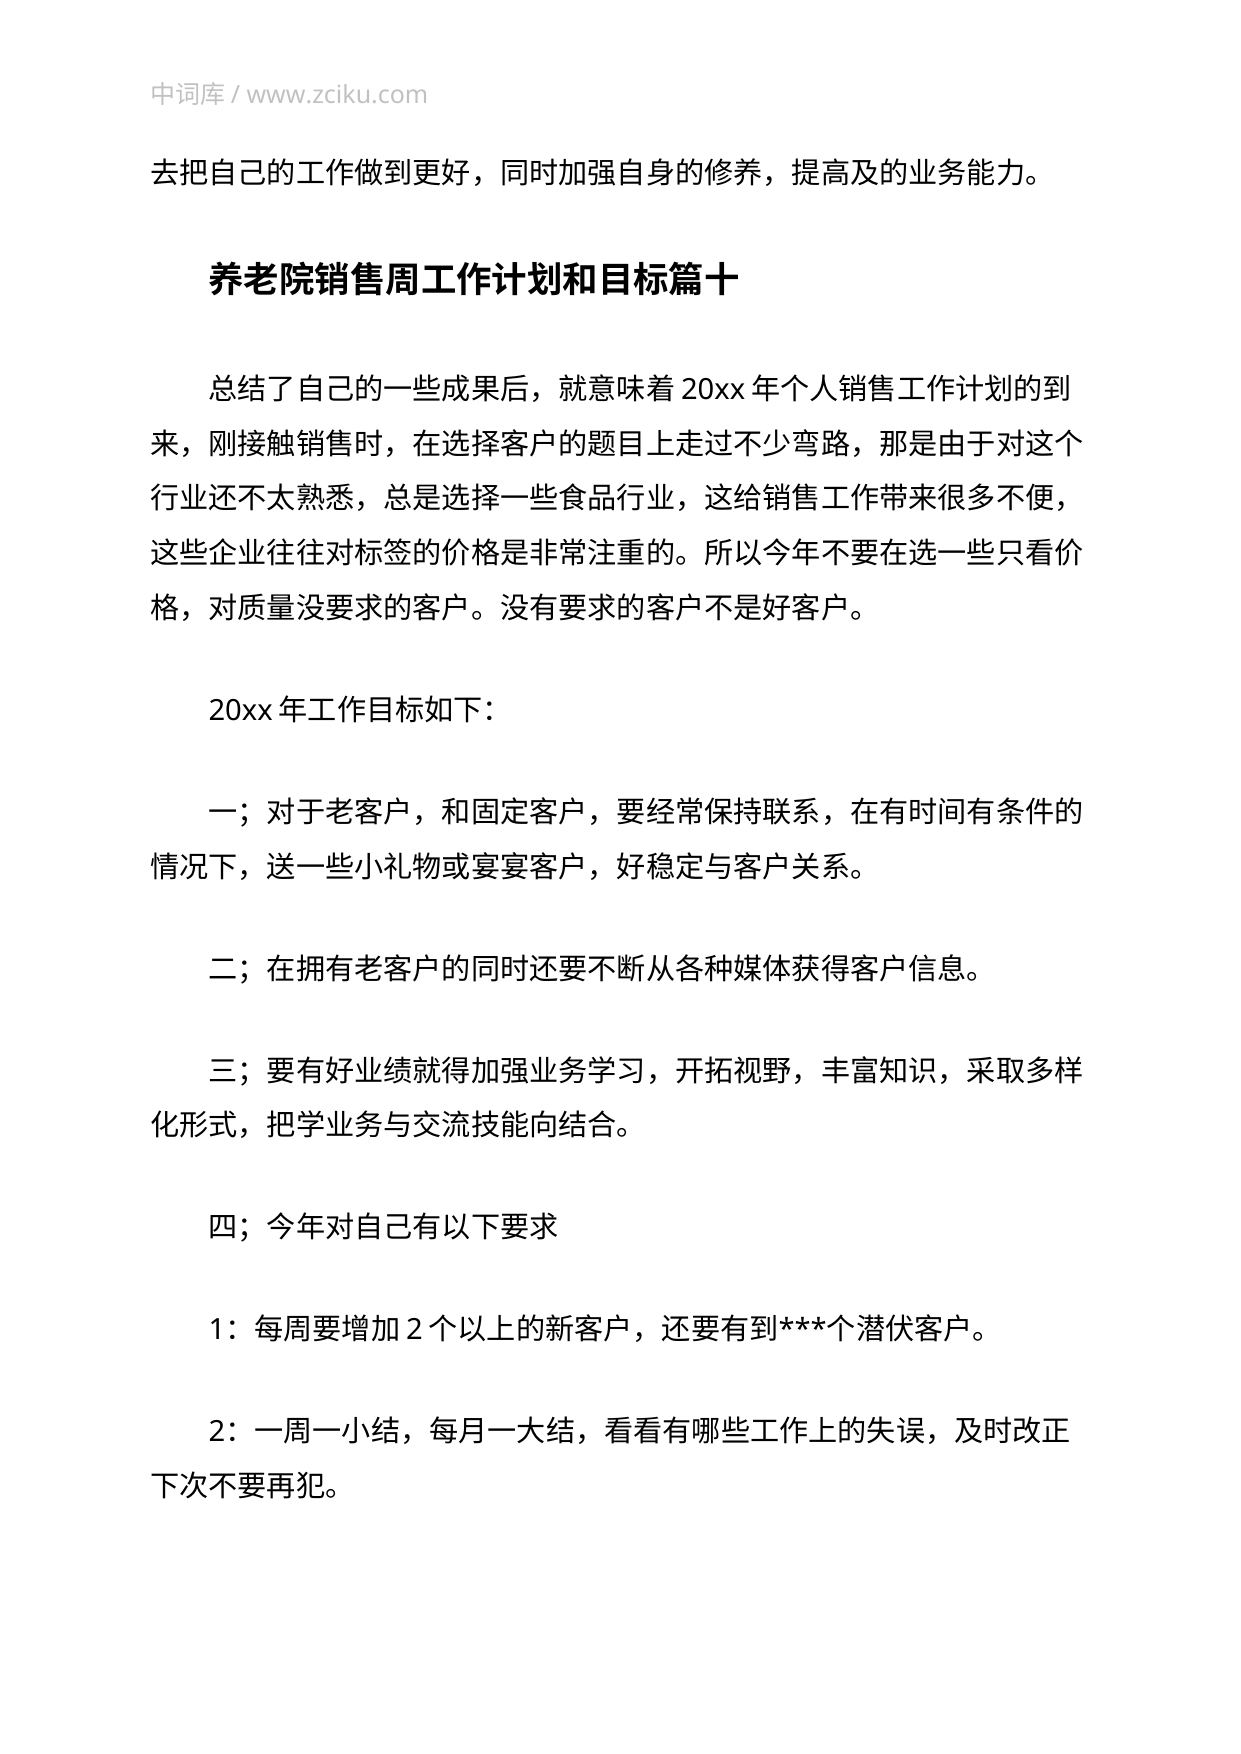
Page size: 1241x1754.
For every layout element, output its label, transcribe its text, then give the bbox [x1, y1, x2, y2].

text 1：每周要增加2个以上的新客户，还要有到***个潜伏客户。 [150, 1306, 1090, 1348]
text 二；在拥有老客户的同时还要不断从各种媒体获得客户信息。 [150, 945, 1090, 988]
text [150, 150, 1090, 192]
text 养老院销售周工作计划和目标篇十 [150, 252, 1090, 303]
text 一；对于老客户，和固定客户，要经常保持联系，在有时间有条件的情况下，送一些小礼物或宴宴客户，好稳定与客户关系。 [150, 789, 1090, 886]
text 2：一周一小结，每月一大结，看看有哪些工作上的失误，及时改正下次不要再犯。 [150, 1407, 1090, 1505]
text 三；要有好业绩就得加强业务学习，开拓视野，丰富知识，采取多样化形式，把学业务与交流技能向结合。 [150, 1047, 1090, 1144]
text 20xx年工作目标如下： [150, 687, 1090, 729]
text 四；今年对自己有以下要求 [150, 1204, 1090, 1246]
text 总结了自己的一些成果后，就意味着20xx年个人销售工作计划的到来，刚接触销售时，在选择客户的题目上走过不少弯路，那是由于对这个行业还不太熟悉，总是选择一些食品行业，这给销售工作带来很多不便，这些企业往往对标签的价格是非常注重的。所以今年不要在选一些只看价格，对质量没要求的客户。没有要求的客户不是好客户。 [150, 365, 1090, 627]
